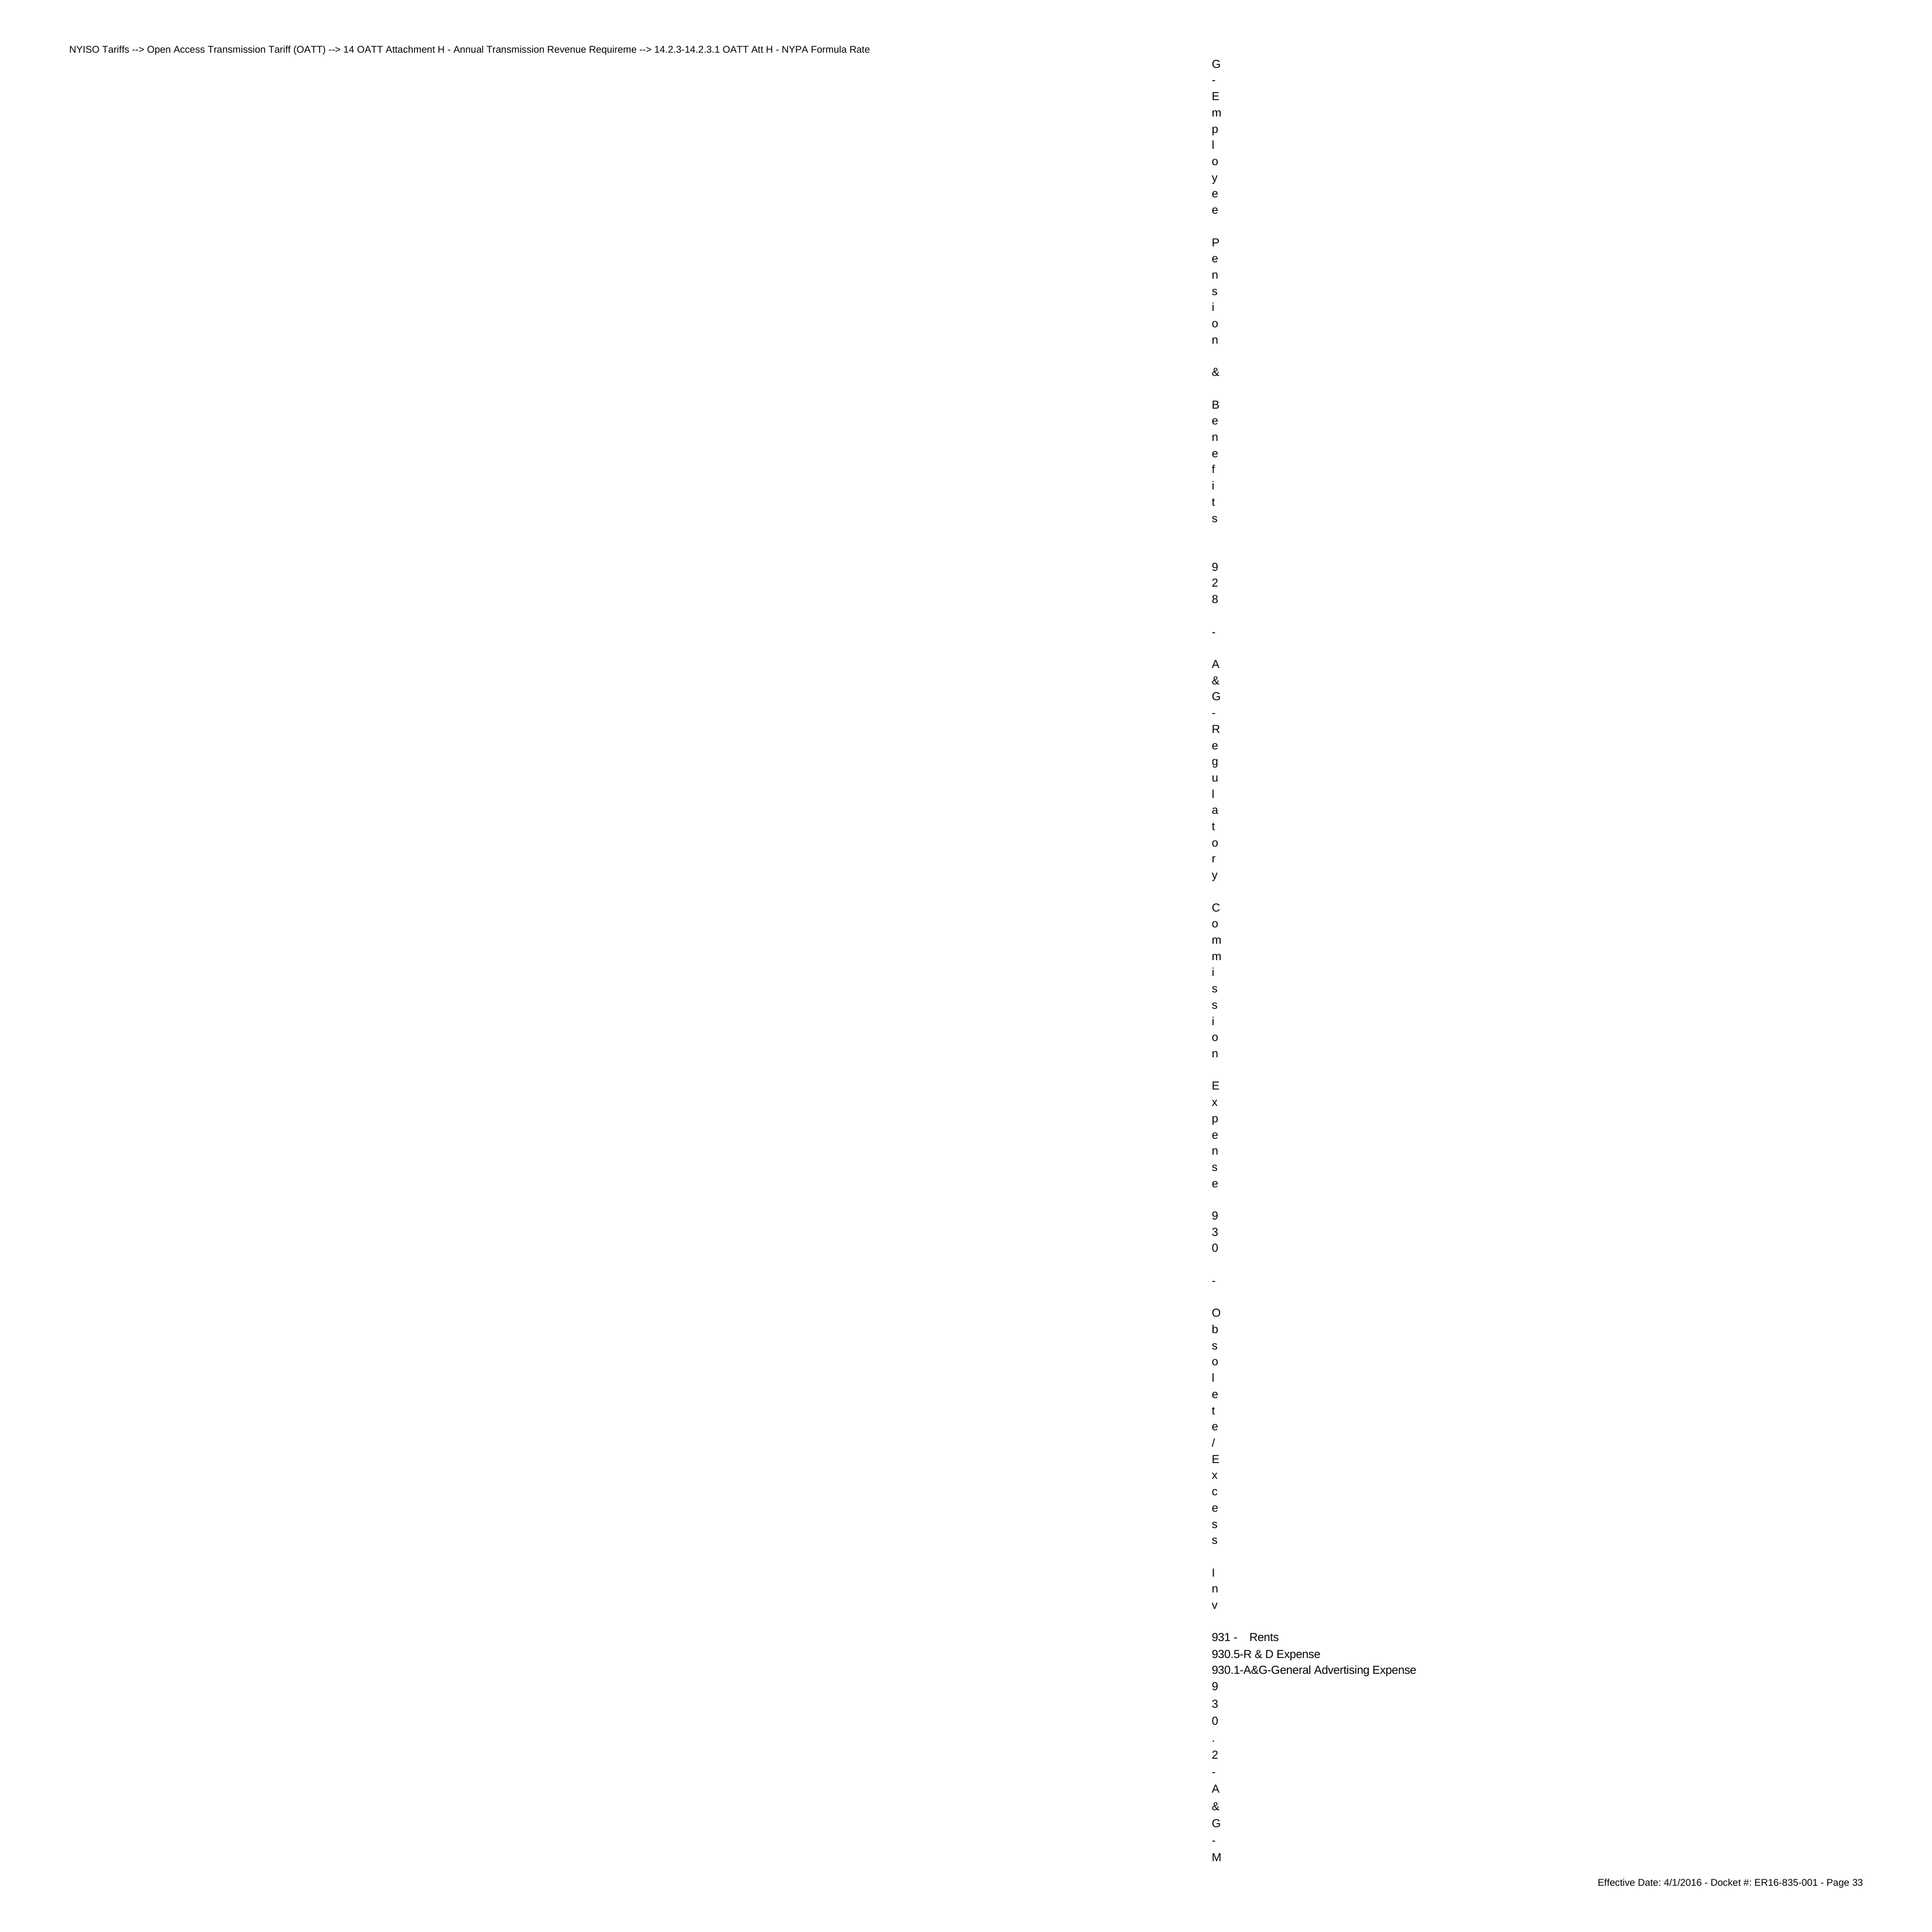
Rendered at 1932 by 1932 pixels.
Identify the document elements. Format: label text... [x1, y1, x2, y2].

text 930.1-A&G-General Advertising Expense [1211, 1663, 1932, 1677]
text 930.5-R & D Expense [1211, 1647, 1932, 1661]
text 931 - Rents [1211, 1630, 1932, 1644]
